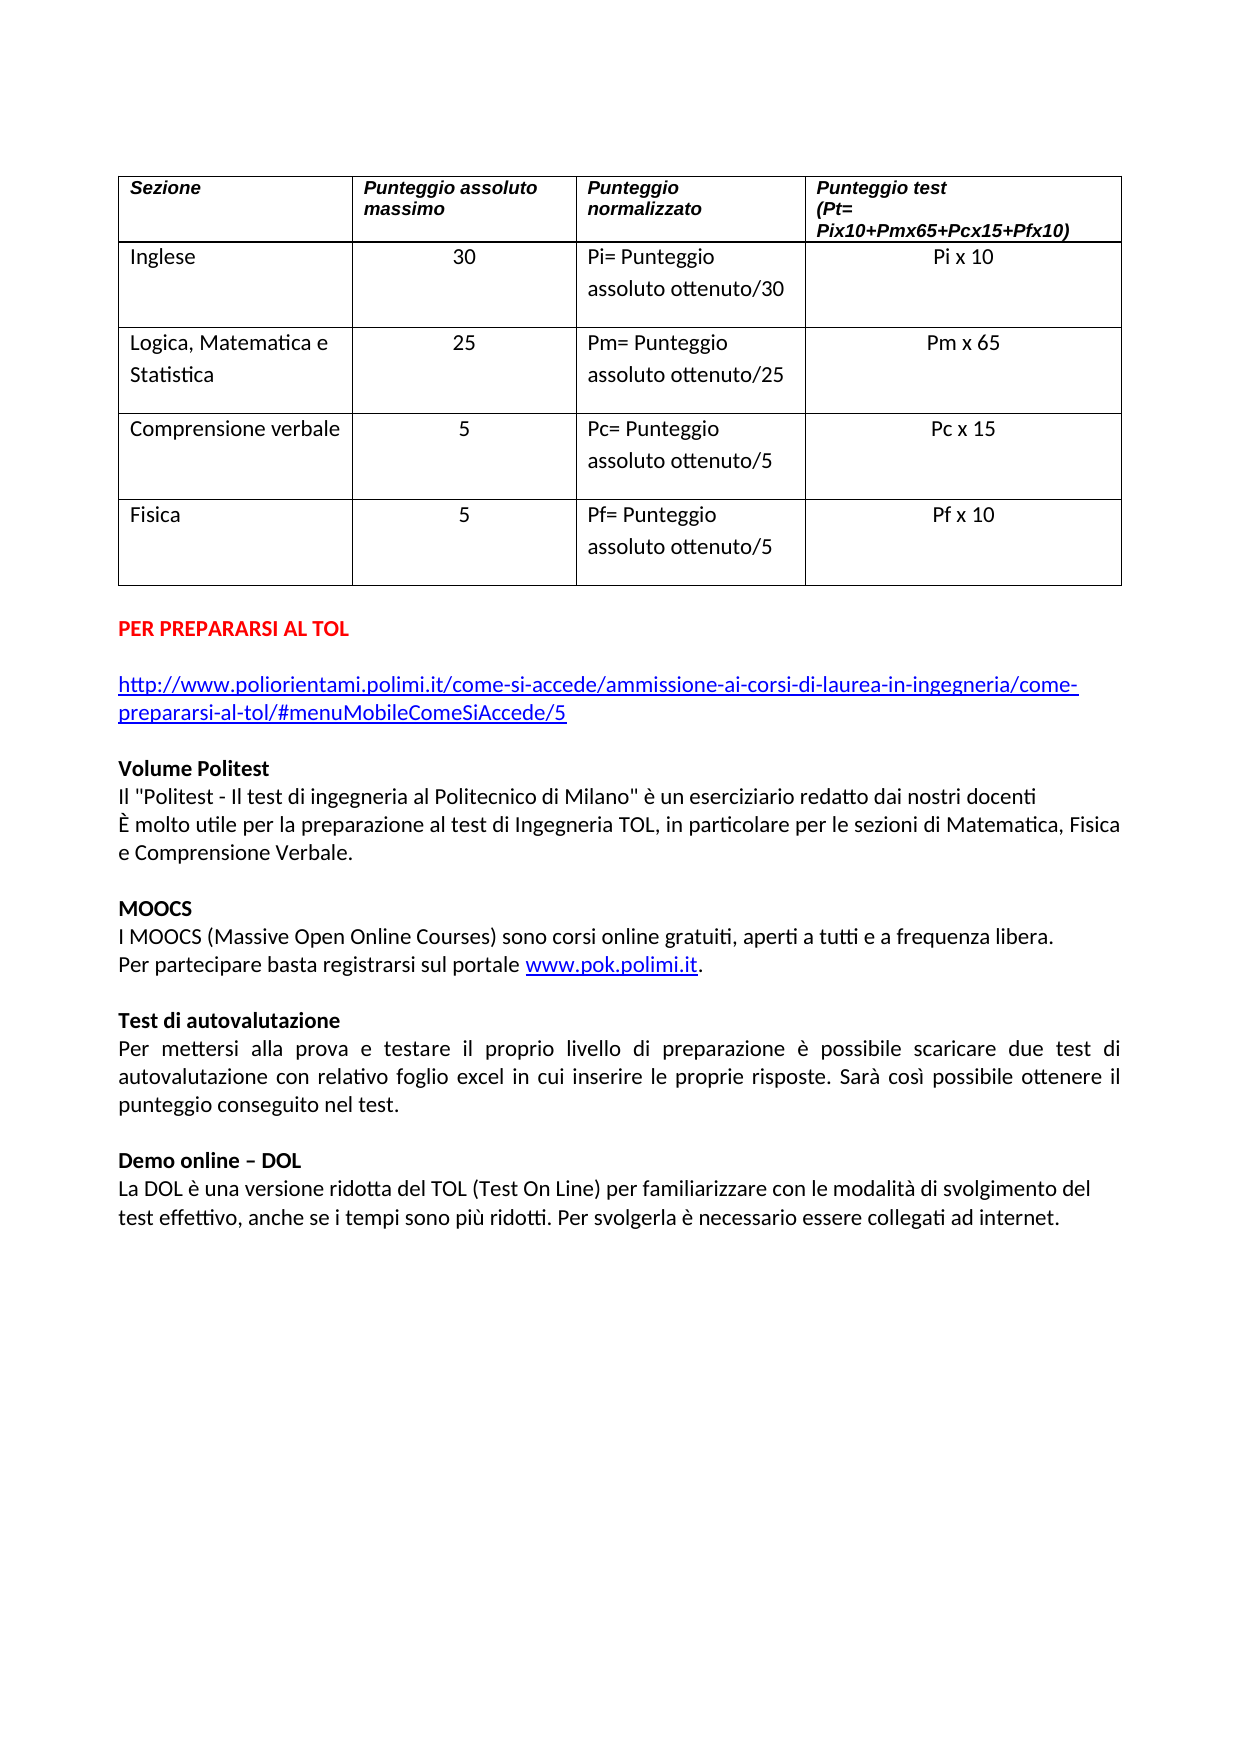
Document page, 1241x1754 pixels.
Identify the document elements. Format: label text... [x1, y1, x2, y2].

table_cell Pc x 15 [806, 414, 1121, 499]
text Per mettersi alla prova e testare il proprio livello di preparazione è possibile scaricare due test di autovalutazione con relativo foglio excel in cui inserire le proprie risposte. Sarà così possibile ottenere il punteggio conseguito nel test. [118, 1034, 1122, 1118]
table_header Punteggio normalizzato [577, 177, 805, 241]
text Il "Politest - Il test di ingegneria al Politecnico di Milano" è un eserciziario redatto dai nostri docenti [118, 782, 1122, 810]
text MOOCS [118, 894, 1122, 922]
text Per partecipare basta registrarsi sul portale www.pok.polimi.it. [118, 950, 1122, 978]
table_header Punteggio assoluto massimo [353, 177, 576, 241]
table_header Sezione [119, 177, 352, 241]
table_cell 5 [353, 414, 576, 499]
table_cell Pf x 10 [806, 500, 1121, 585]
table_cell Fisica [119, 500, 352, 585]
text Test di autovalutazione [118, 1006, 1122, 1034]
table_cell Comprensione verbale [119, 414, 352, 499]
table_cell Logica, Matematica e Statistica [119, 328, 352, 413]
text È molto utile per la preparazione al test di Ingegneria TOL, in particolare per le sezioni di Matematica, Fisica e Comprensione Verbale. [118, 810, 1122, 866]
table_cell 30 [353, 243, 576, 327]
text La DOL è una versione ridotta del TOL (Test On Line) per familiarizzare con le modalità di svolgimento del test effettivo, anche se i tempi sono più ridotti. Per svolgerla è necessario essere collegati ad internet. [118, 1174, 1122, 1231]
table_cell Pm x 65 [806, 328, 1121, 413]
table_cell 5 [353, 500, 576, 585]
text PER PREPARARSI AL TOL [118, 614, 1122, 642]
text Volume Politest [118, 754, 1122, 782]
text http://www.poliorientami.polimi.it/come-si-accede/ammissione-ai-corsi-di-laurea-in-ingegneria/come-prepararsi-al-tol/#menuMobileComeSiAccede/5 [118, 670, 1122, 726]
table_cell Pi x 10 [806, 243, 1121, 327]
table_cell Pm= Punteggio assoluto ottenuto/25 [577, 328, 805, 413]
table_cell Pc= Punteggio assoluto ottenuto/5 [577, 414, 805, 499]
table_cell Pf= Punteggio assoluto ottenuto/5 [577, 500, 805, 585]
text Demo online – DOL [118, 1147, 1122, 1174]
table_header Punteggio test (Pt= Pix10+Pmx65+Pcx15+Pfx10) [806, 177, 1121, 241]
table_cell Inglese [119, 243, 352, 327]
table_cell Pi= Punteggio assoluto ottenuto/30 [577, 243, 805, 327]
table_cell 25 [353, 328, 576, 413]
text I MOOCS (Massive Open Online Courses) sono corsi online gratuiti, aperti a tutti e a frequenza libera. [118, 922, 1122, 950]
